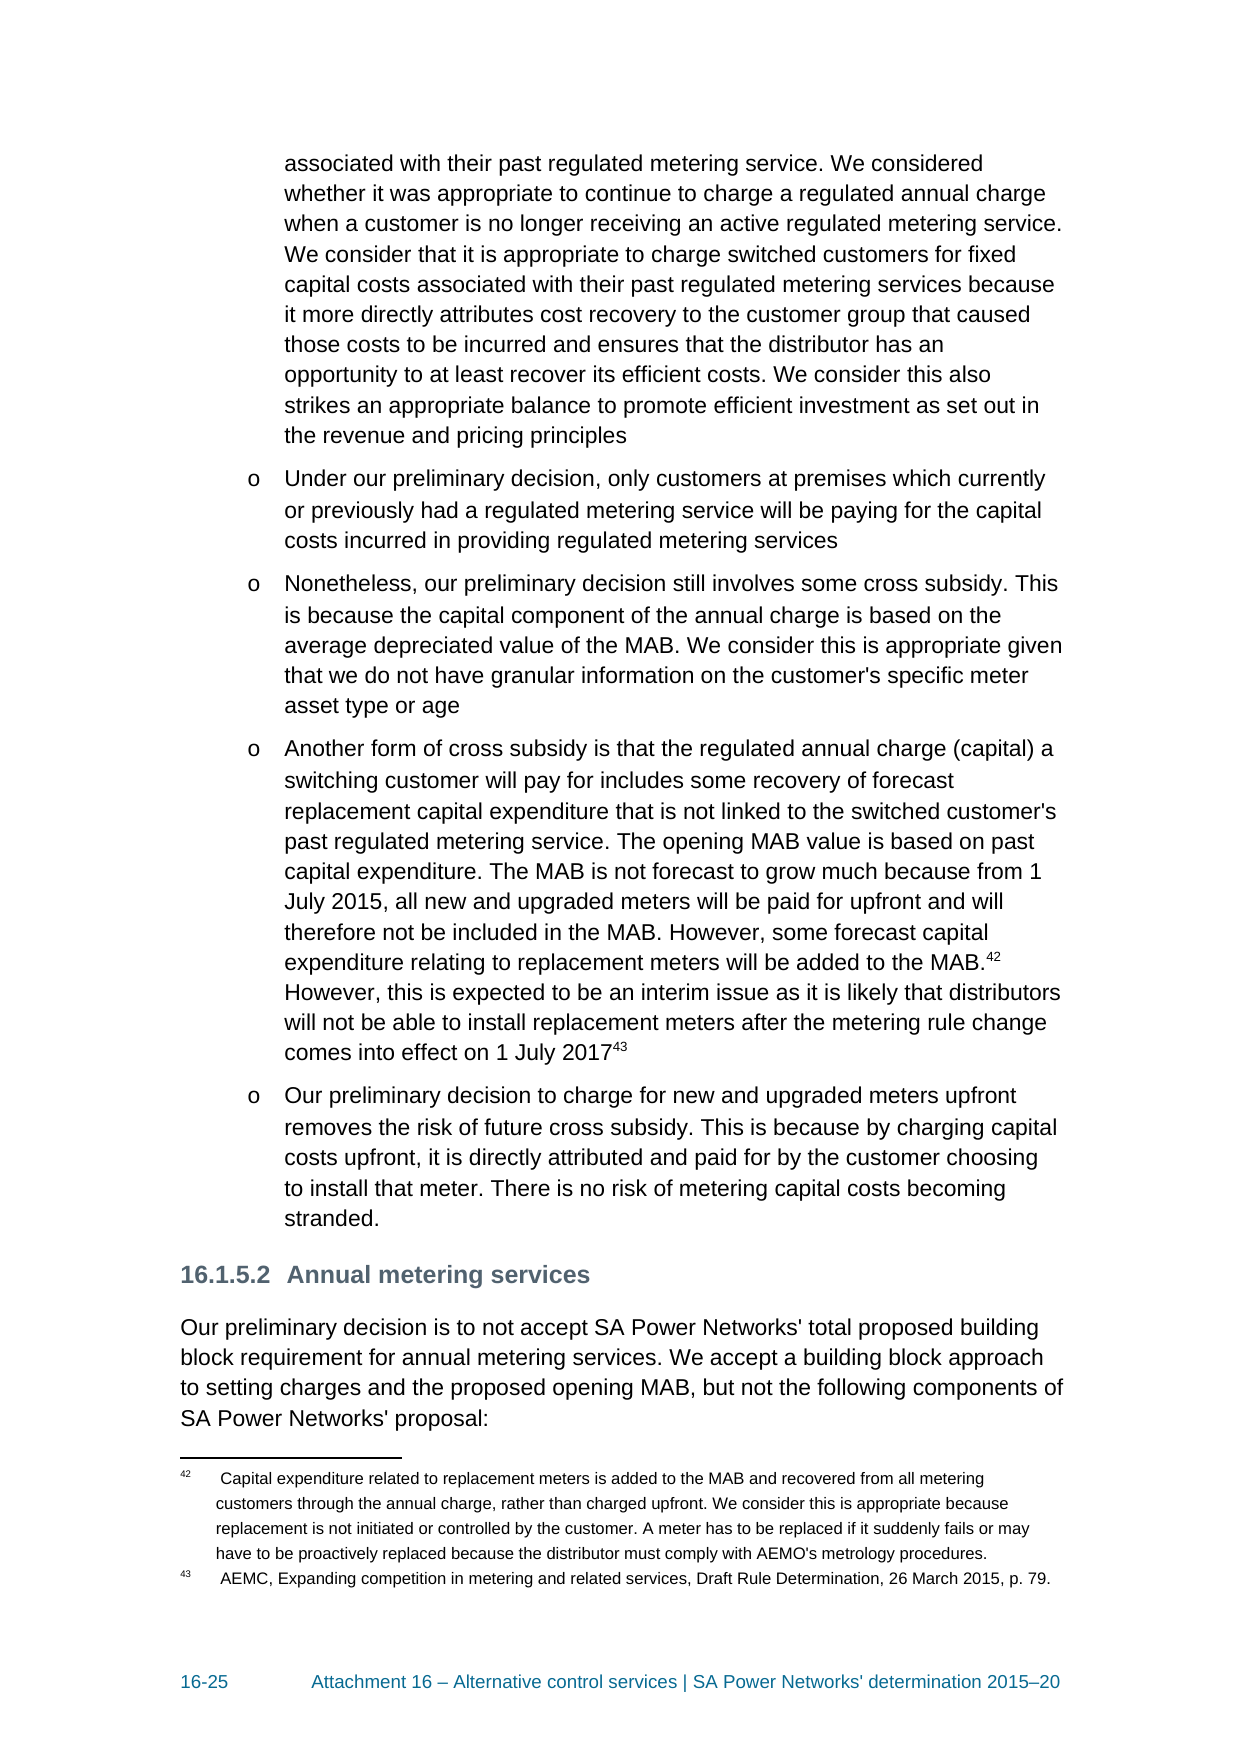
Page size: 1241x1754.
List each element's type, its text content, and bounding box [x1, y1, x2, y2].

text Our preliminary decision is to not accept SA Power Networks' total proposed building block requirement for annual metering services. We accept a building block approach to setting charges and the proposed opening MAB, but not the following components of SA Power Networks' proposal: [180, 1314, 1063, 1431]
picture [492, 1678, 496, 1688]
list Another form of cross subsidy is that the regulated annual charge (capital) a switching customer will pay for includes some recovery of forecast replacement capital expenditure that is not linked to the switched customer's past regulated metering service. The opening MAB value is based on past capital expenditure. The MAB is not forecast to grow much because from 1 July 2015, all new and upgraded meters will be paid for upfront and will therefore not be included in the MAB. However, some forecast capital expenditure relating to replacement meters will be added to the MAB. However, this is expected to be an interim issue as it is likely that distributors will not be able to install replacement meters after the metering rule change comes into effect on 1 July 2017 [247, 735, 1063, 1066]
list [247, 150, 1063, 448]
picture [567, 1678, 571, 1688]
list Under our preliminary decision, only customers at premises which currently or previously had a regulated metering service will be paying for the capital costs incurred in providing regulated metering services [247, 464, 1063, 553]
list Our preliminary decision to charge for new and upgraded meters upfront removes the risk of future cross subsidy. This is because by charging capital costs upfront, it is directly attributed and paid for by the customer choosing to install that meter. There is no risk of metering capital costs becoming stranded. [247, 1082, 1063, 1231]
picture [931, 1678, 935, 1688]
list Nonetheless, our preliminary decision still involves some cross subsidy. This is because the capital component of the annual charge is based on the average depreciated value of the MAB. We consider this is appropriate given that we do not have granular information on the customer's specific meter asset type or age [247, 570, 1063, 719]
subtitle Annual metering services [180, 1260, 1063, 1289]
